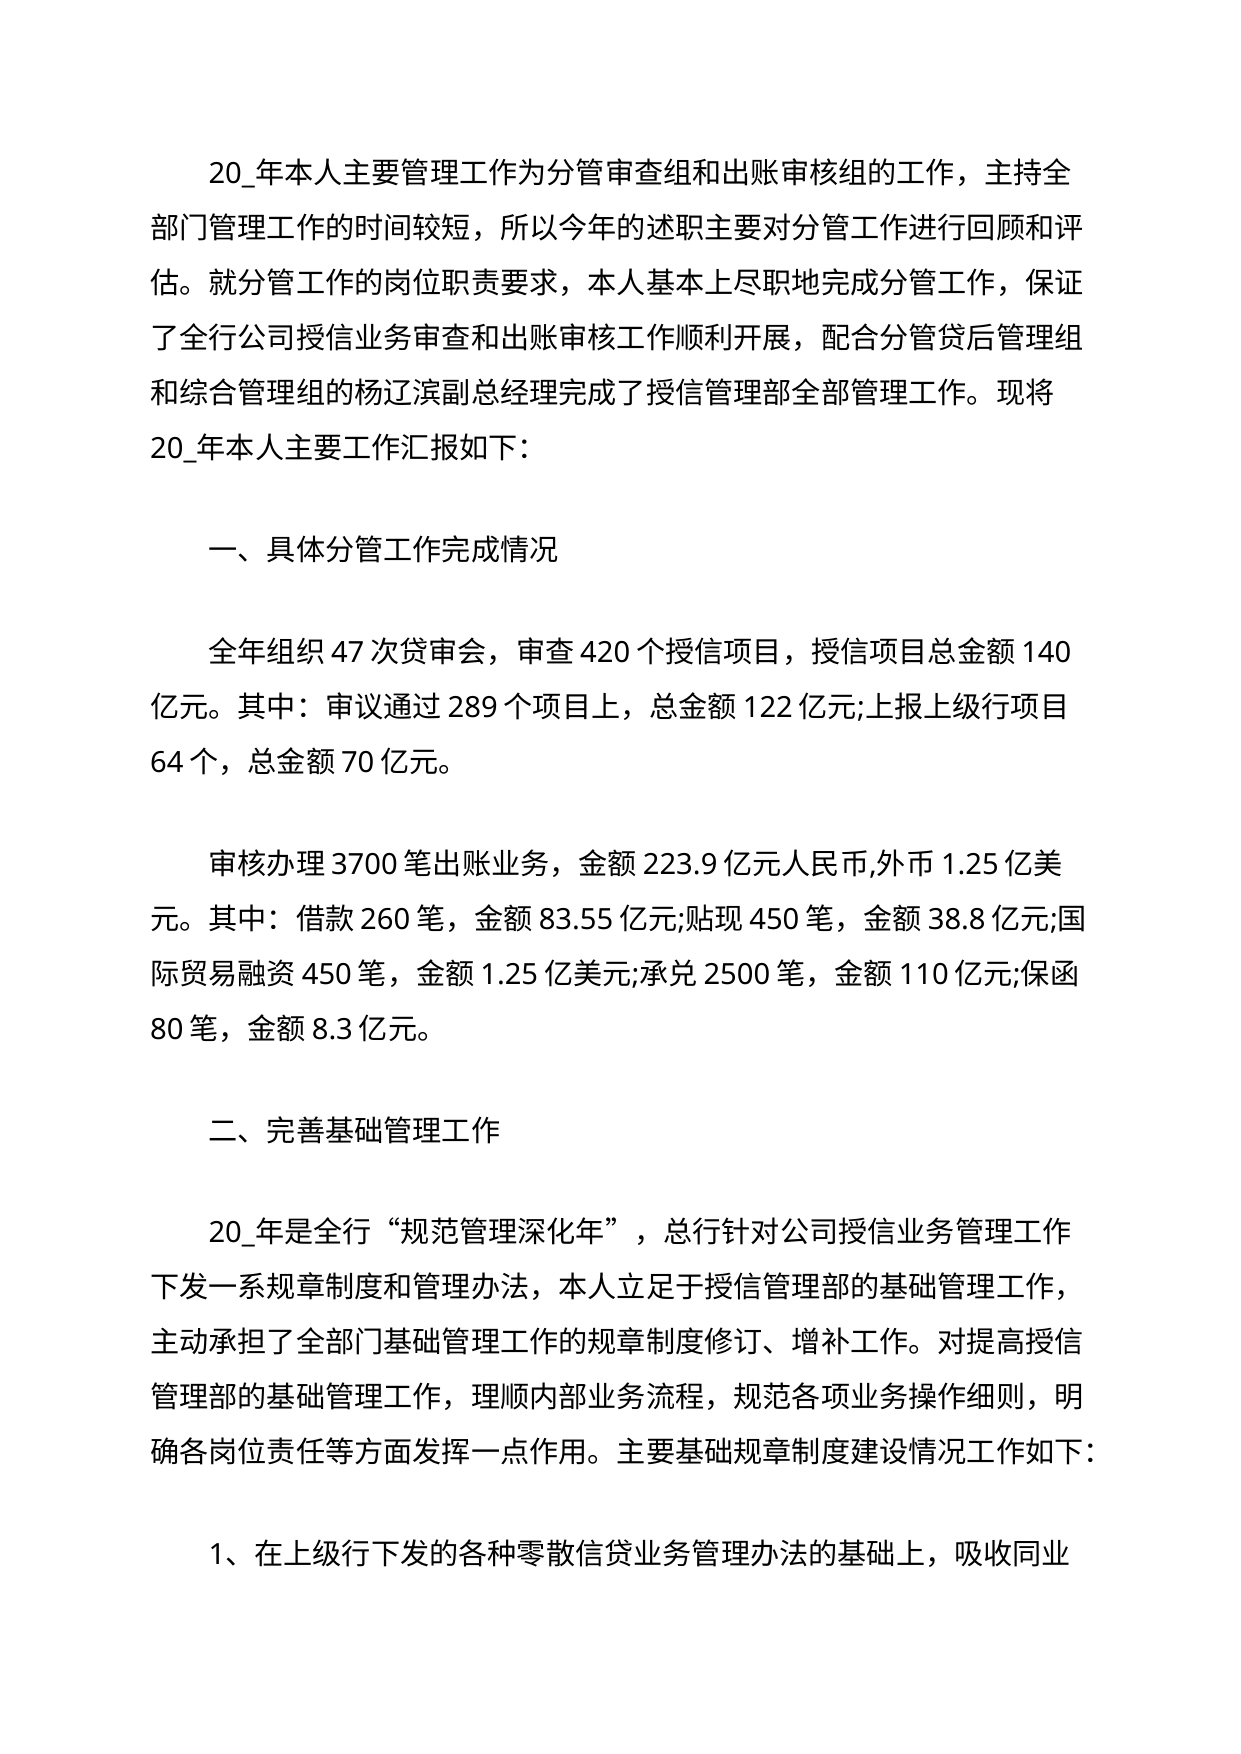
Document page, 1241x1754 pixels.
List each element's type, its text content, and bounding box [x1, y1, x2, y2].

text 20_年本人主要管理工作为分管审查组和出账审核组的工作，主持全部门管理工作的时间较短，所以今年的述职主要对分管工作进行回顾和评估。就分管工作的岗位职责要求，本人基本上尽职地完成分管工作，保证了全行公司授信业务审查和出账审核工作顺利开展，配合分管贷后管理组和综合管理组的杨辽滨副总经理完成了授信管理部全部管理工作。现将20_年本人主要工作汇报如下： [150, 150, 1090, 467]
text 全年组织47次贷审会，审查420个授信项目，授信项目总金额140亿元。其中：审议通过289个项目上，总金额122亿元;上报上级行项目64个，总金额70亿元。 [150, 628, 1090, 781]
text 一、具体分管工作完成情况 [150, 527, 1090, 569]
text 二、完善基础管理工作 [150, 1107, 1090, 1149]
text 审核办理3700笔出账业务，金额223.9亿元人民币,外币1.25亿美元。其中：借款260笔，金额83.55亿元;贴现450笔，金额38.8亿元;国际贸易融资450笔，金额1.25亿美元;承兑2500笔，金额110亿元;保函80笔，金额8.3亿元。 [150, 840, 1090, 1048]
text 20_年是全行“规范管理深化年”，总行针对公司授信业务管理工作下发一系规章制度和管理办法，本人立足于授信管理部的基础管理工作，主动承担了全部门基础管理工作的规章制度修订、增补工作。对提高授信管理部的基础管理工作，理顺内部业务流程，规范各项业务操作细则，明确各岗位责任等方面发挥一点作用。主要基础规章制度建设情况工作如下： [150, 1209, 1090, 1471]
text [150, 1531, 1090, 1573]
